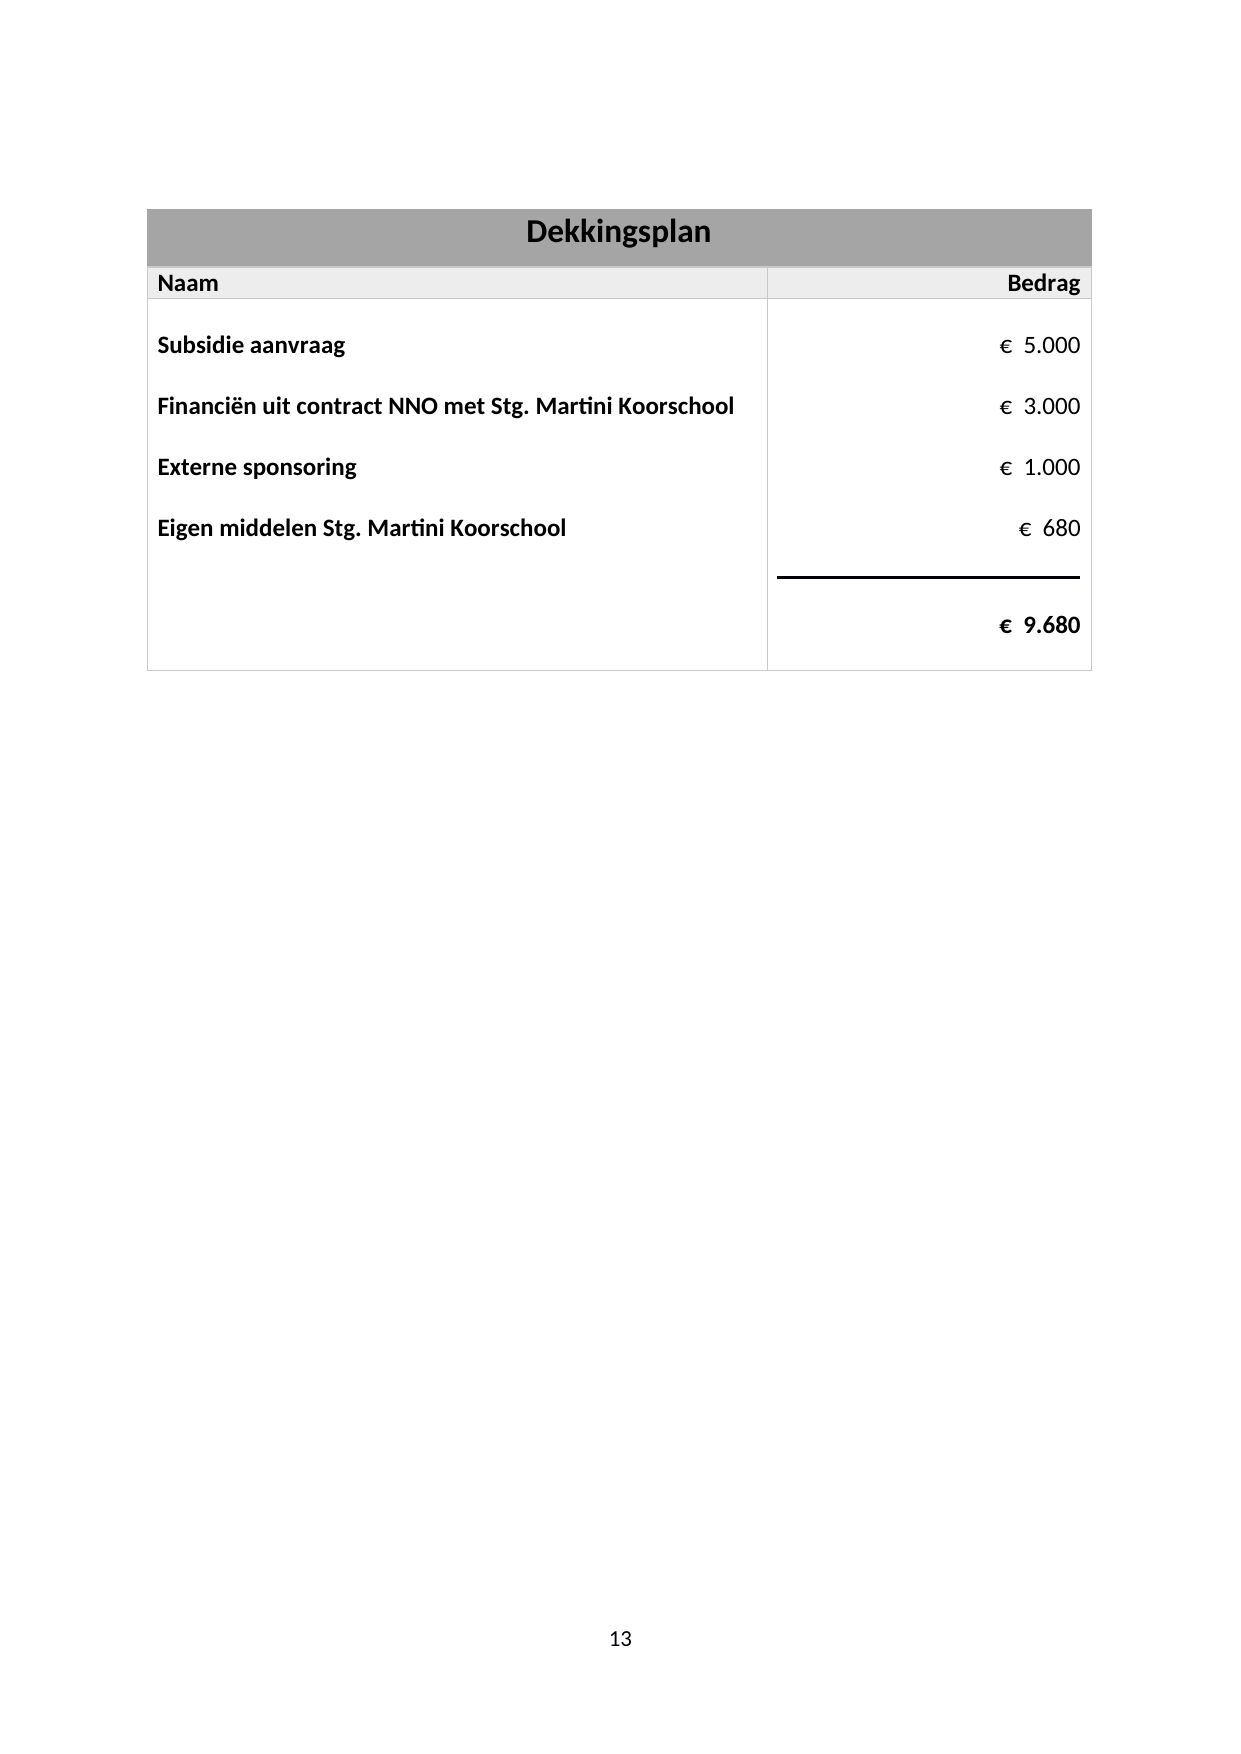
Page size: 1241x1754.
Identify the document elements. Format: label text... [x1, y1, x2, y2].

table_cell Bedrag [768, 268, 1091, 298]
table_cell Subsidie aanvraag Financiën uit contract NNO met Stg. Martini Koorschool Externe sponsoring Eigen middelen Stg. Martini Koorschool [148, 299, 767, 670]
table_header Dekkingsplan [148, 210, 1091, 266]
table_cell € 5.000 € 3.000 € 1.000 € 680 € 9.680 [768, 299, 1091, 670]
table_cell Naam [148, 268, 767, 298]
